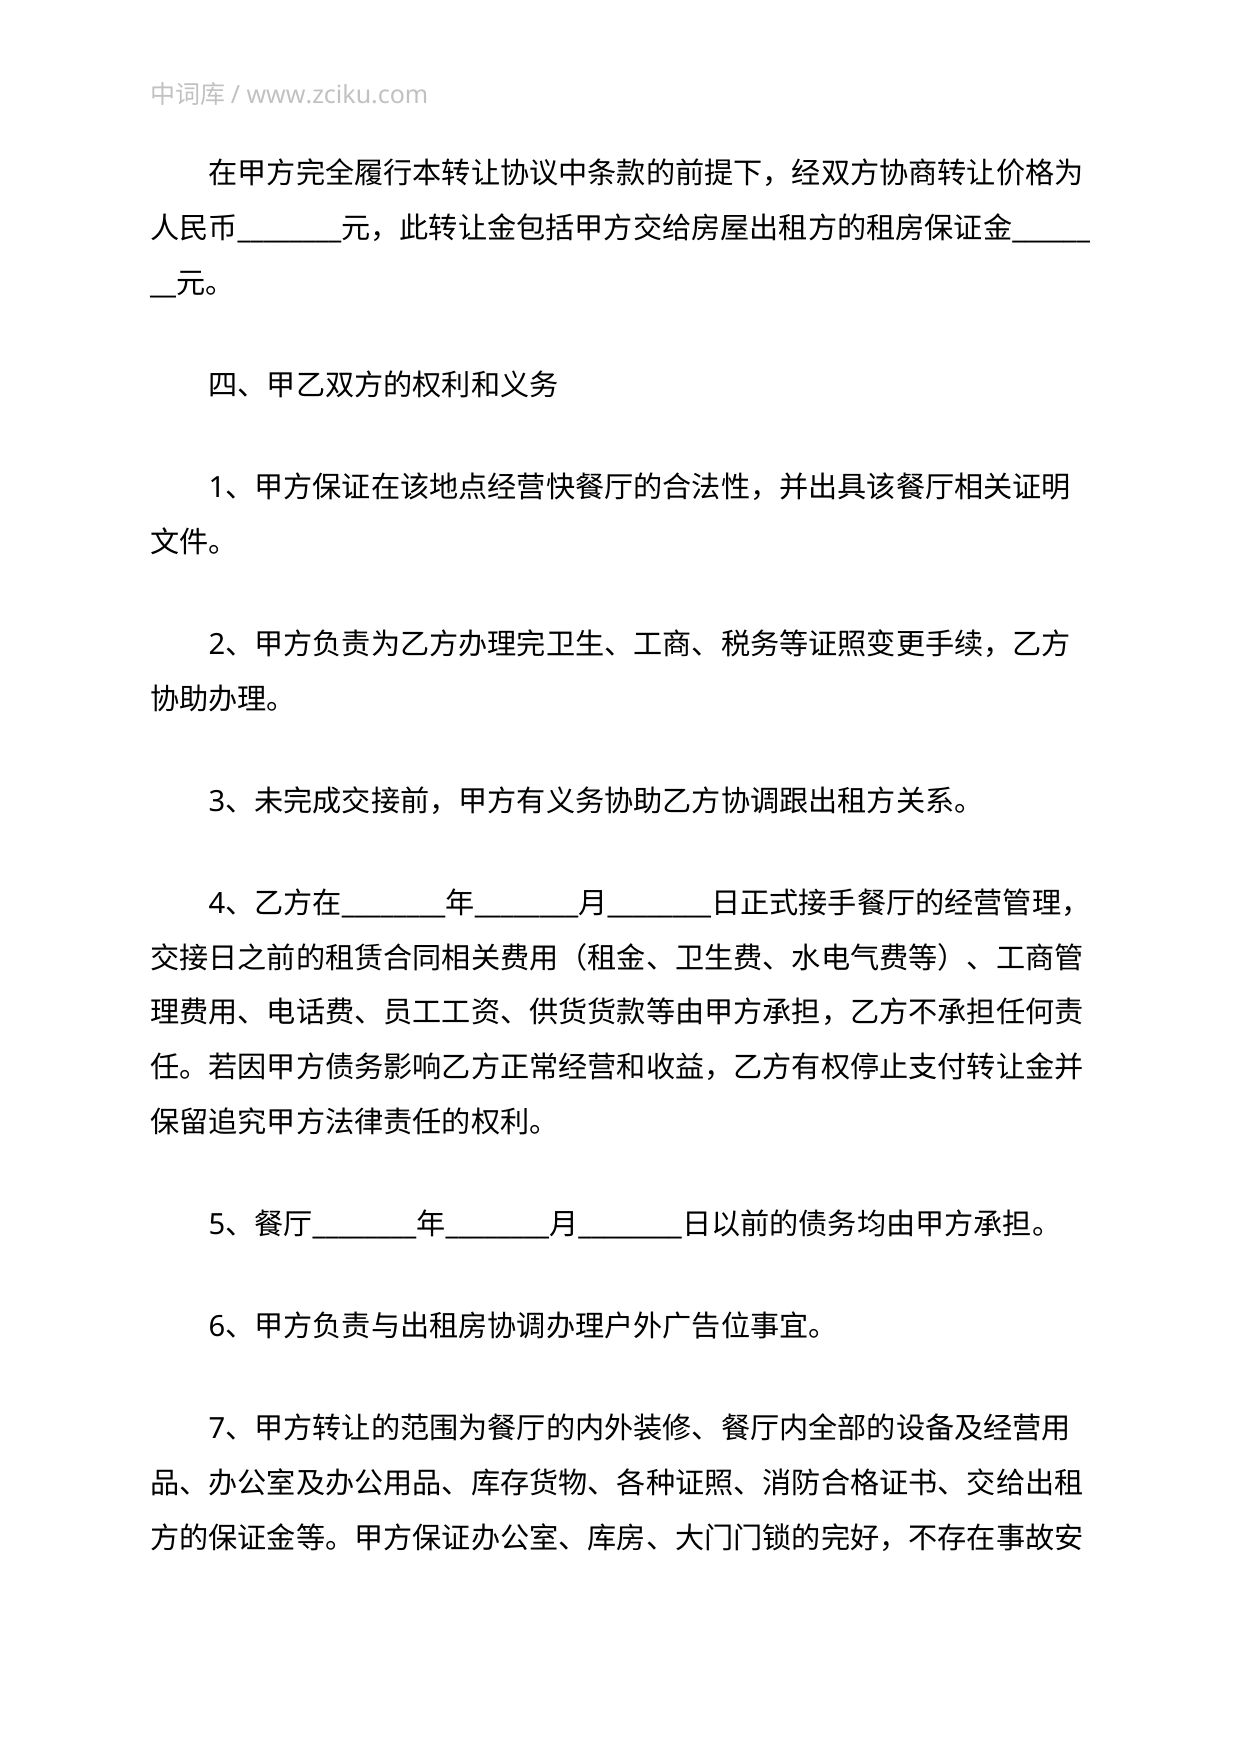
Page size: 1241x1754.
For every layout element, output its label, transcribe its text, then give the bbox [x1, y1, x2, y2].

text 在甲方完全履行本转让协议中条款的前提下，经双方协商转让价格为人民币________元，此转让金包括甲方交给房屋出租方的租房保证金________元。 [150, 150, 1090, 302]
text 2、甲方负责为乙方办理完卫生、工商、税务等证照变更手续，乙方协助办理。 [150, 620, 1090, 718]
text 四、甲乙双方的权利和义务 [150, 362, 1090, 404]
text 4、乙方在________年________月________日正式接手餐厅的经营管理，交接日之前的租赁合同相关费用（租金、卫生费、水电气费等）、工商管理费用、电话费、员工工资、供货货款等由甲方承担，乙方不承担任何责任。若因甲方债务影响乙方正常经营和收益，乙方有权停止支付转让金并保留追究甲方法律责任的权利。 [150, 879, 1090, 1141]
text 5、餐厅________年________月________日以前的债务均由甲方承担。 [150, 1201, 1090, 1243]
text 3、未完成交接前，甲方有义务协助乙方协调跟出租方关系。 [150, 777, 1090, 819]
text 6、甲方负责与出租房协调办理户外广告位事宜。 [150, 1303, 1090, 1345]
text 1、甲方保证在该地点经营快餐厅的合法性，并出具该餐厅相关证明文件。 [150, 464, 1090, 561]
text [150, 1404, 1090, 1557]
